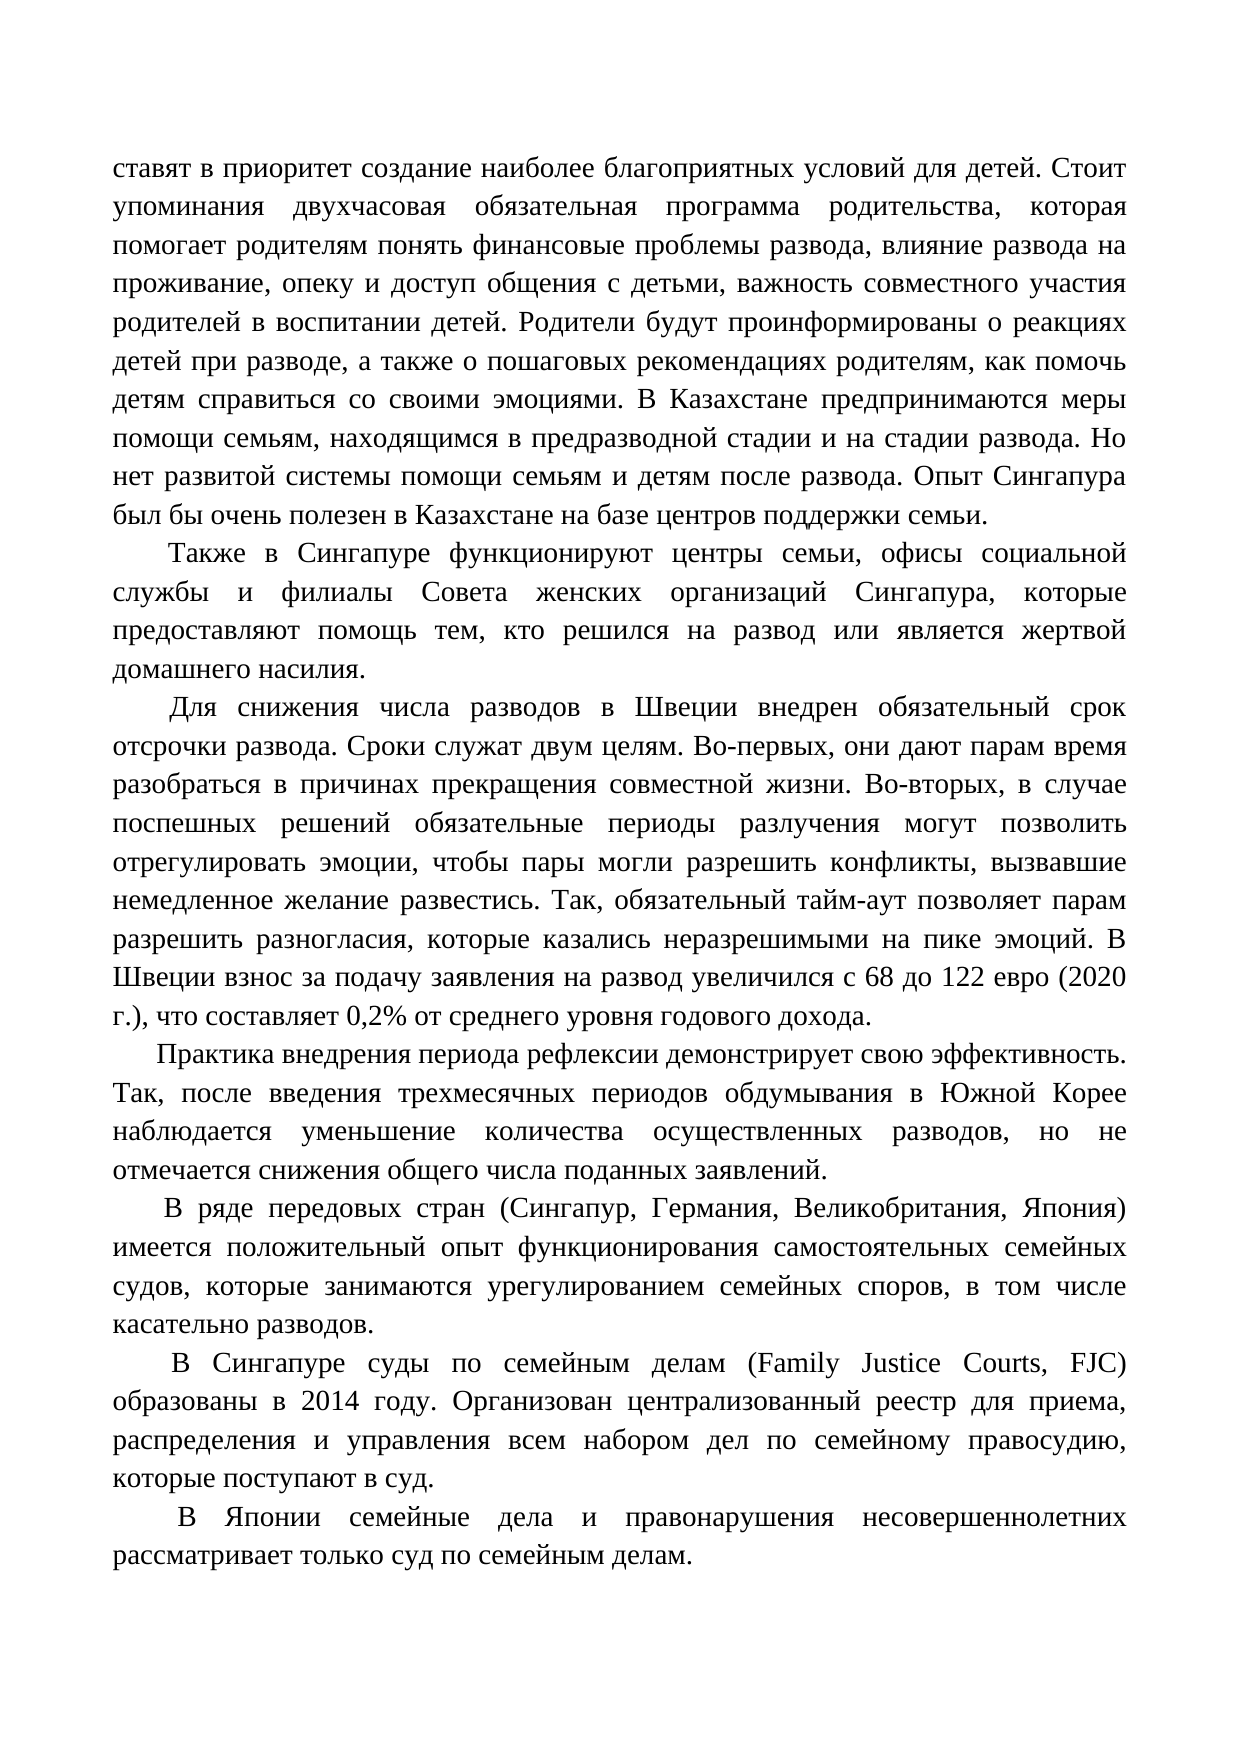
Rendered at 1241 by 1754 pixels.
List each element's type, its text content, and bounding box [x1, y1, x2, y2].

text В ряде передовых стран (Сингапур, Германия, Великобритания, Япония) имеется положительный опыт функционирования самостоятельных семейных судов, которые занимаются урегулированием семейных споров, в том числе касательно разводов. [112, 1191, 1128, 1340]
text Практика внедрения периода рефлексии демонстрирует свою эффективность. Так, после введения трехмесячных периодов обдумывания в Южной Корее наблюдается уменьшение количества осуществленных разводов, но не отмечается снижения общего числа поданных заявлений. [112, 1036, 1128, 1186]
text В Японии семейные дела и правонарушения несовершеннолетних рассматривает только суд по семейным делам. [112, 1499, 1128, 1571]
text Для снижения числа разводов в Швеции внедрен обязательный срок отсрочки развода. Сроки служат двум целям. Во-первых, они дают парам время разобраться в причинах прекращения совместной жизни. Во-вторых, в случае поспешных решений обязательные периоды разлучения могут позволить отрегулировать эмоции, чтобы пары могли разрешить конфликты, вызвавшие немедленное желание развестись. Так, обязательный тайм-аут позволяет парам разрешить разногласия, которые казались неразрешимыми на пике эмоций. В Швеции взнос за подачу заявления на развод увеличился с 68 до 122 евро (2020 г.), что составляет 0,2% от среднего уровня годового дохода. [112, 689, 1128, 1031]
text В Сингапуре суды по семейным делам (Family Justice Courts, FJC) образованы в 2014 году. Организован централизованный реестр для приема, распределения и управления всем набором дел по семейному правосудию, которые поступают в суд. [112, 1345, 1128, 1494]
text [112, 150, 1128, 530]
text Также в Сингапуре функционируют центры семьи, офисы социальной службы и филиалы Совета женских организаций Сингапура, которые предоставляют помощь тем, кто решился на развод или является жертвой домашнего насилия. [112, 535, 1128, 684]
